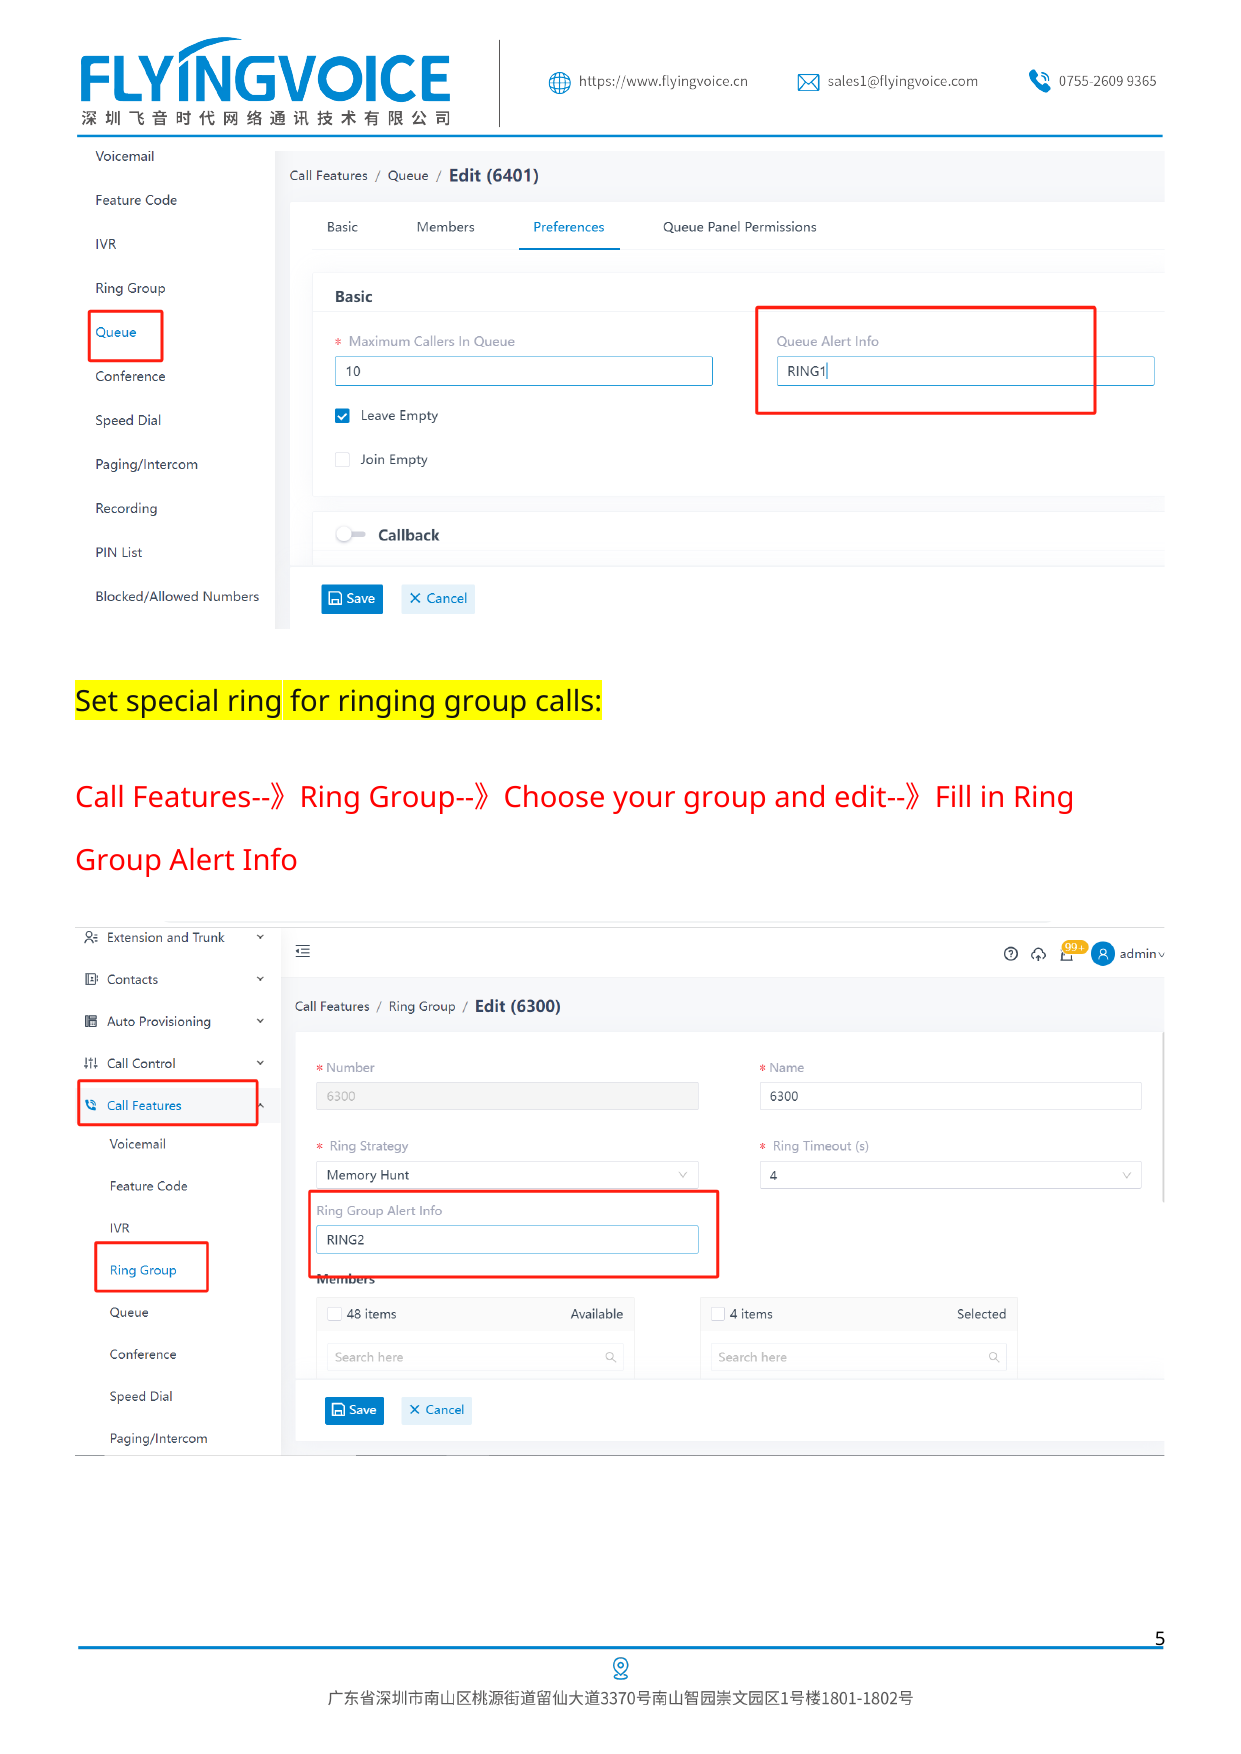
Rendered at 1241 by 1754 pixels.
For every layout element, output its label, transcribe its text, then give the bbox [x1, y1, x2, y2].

text Call Features--》Ring Group--》Choose your group and edit--》Fill in Ring Group Alert Info [75, 762, 1165, 892]
text Set special ring for ringing group calls: [75, 668, 1165, 733]
picture [74, 31, 1165, 142]
picture [75, 151, 1165, 629]
picture [75, 921, 1165, 1456]
picture [75, 1642, 1166, 1712]
